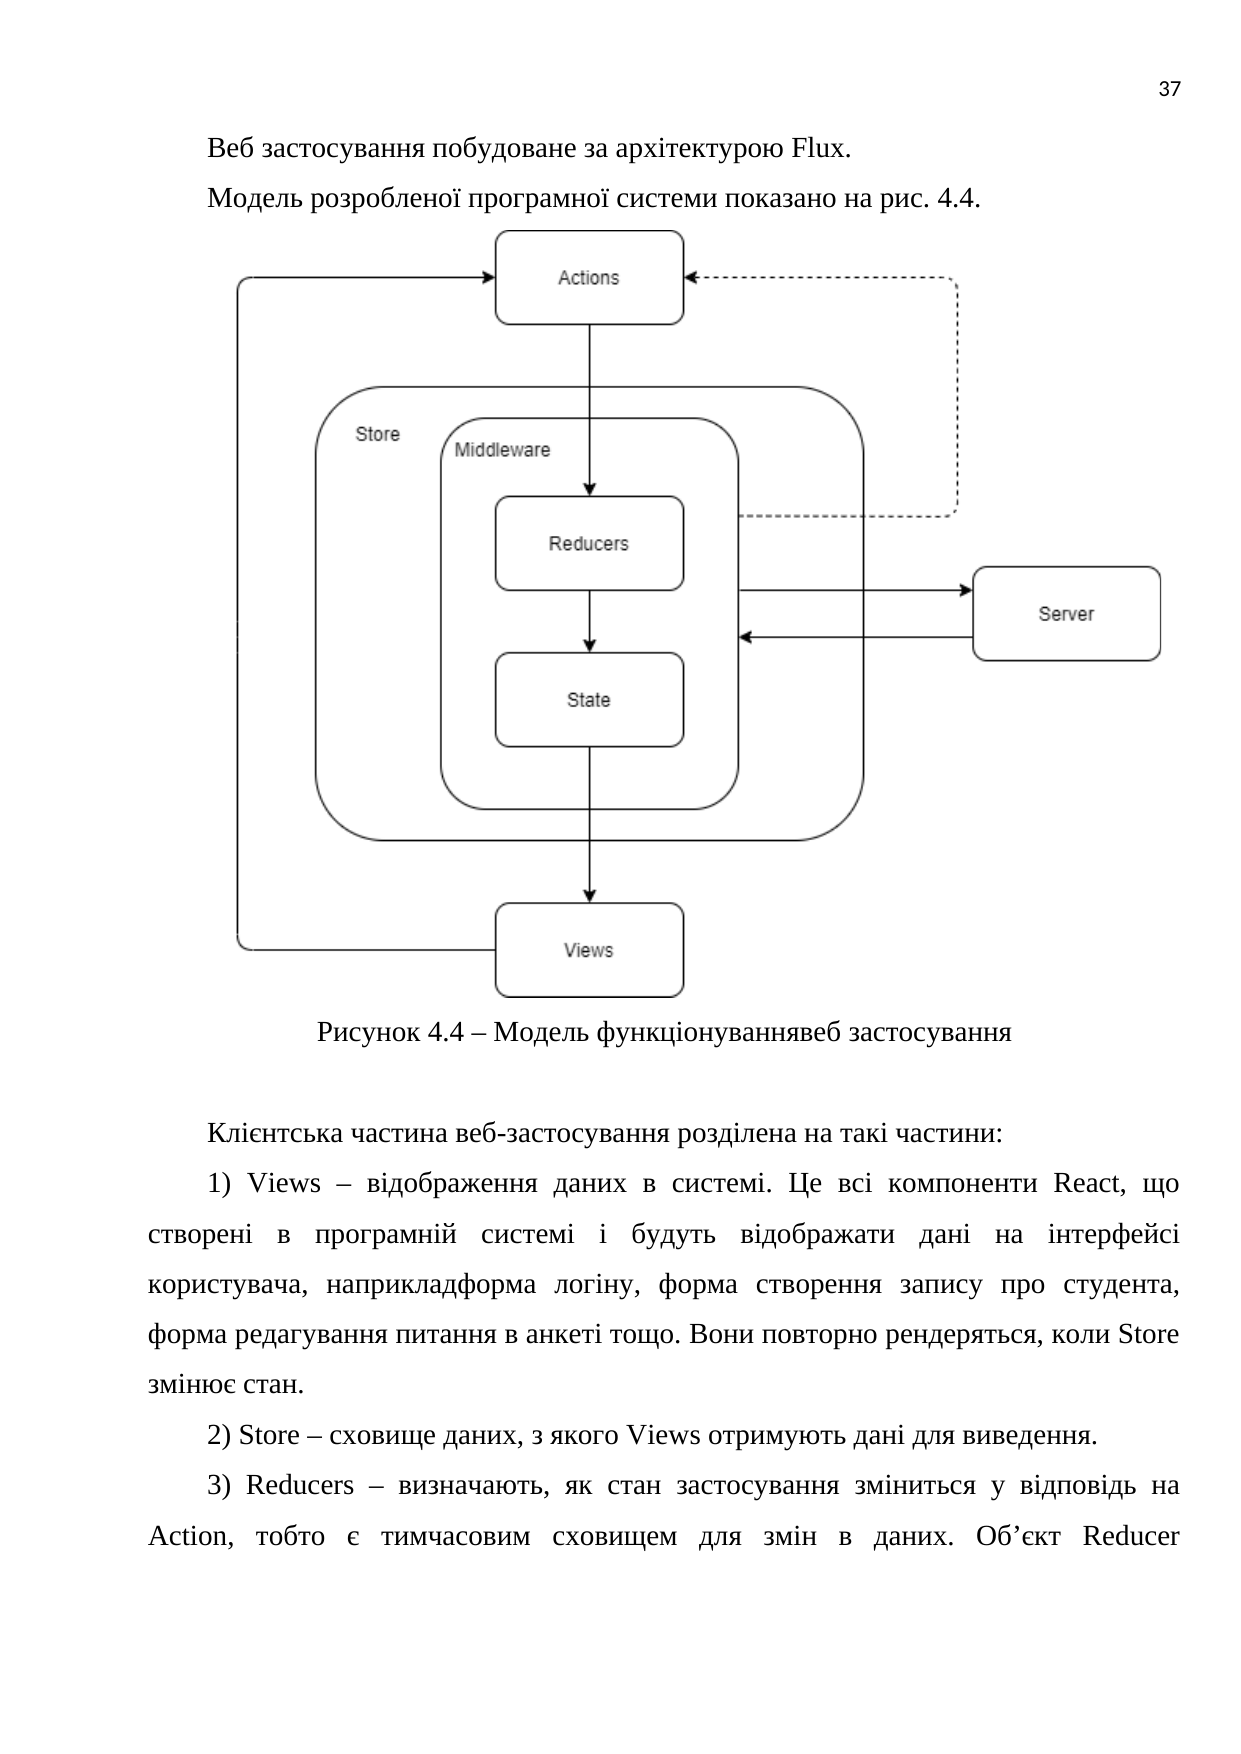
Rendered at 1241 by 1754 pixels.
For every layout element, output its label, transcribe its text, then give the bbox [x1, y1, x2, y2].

text Клієнтська частина веб-застосування розділена на такі частини: [148, 1115, 1181, 1149]
text 1) Views – відображення даних в системі. Це всі компоненти React, що створені в програмній системі і будуть відображати дані на інтерфейсі користувача, наприкладформа логіну, форма створення запису про студента, форма редагування питання в анкеті тощо. Вони повторно рендеряться, коли Store змінює стан. [148, 1165, 1181, 1400]
text Модель розробленої програмної системи показано на рис. 4.4. [148, 180, 1181, 214]
picture [226, 230, 1162, 998]
text Веб застосування побудоване за архітектурою Flux. [148, 130, 1181, 163]
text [148, 1467, 1181, 1551]
text 2) Store – сховище даних, з якого Views отримують дані для виведення. [148, 1417, 1181, 1451]
